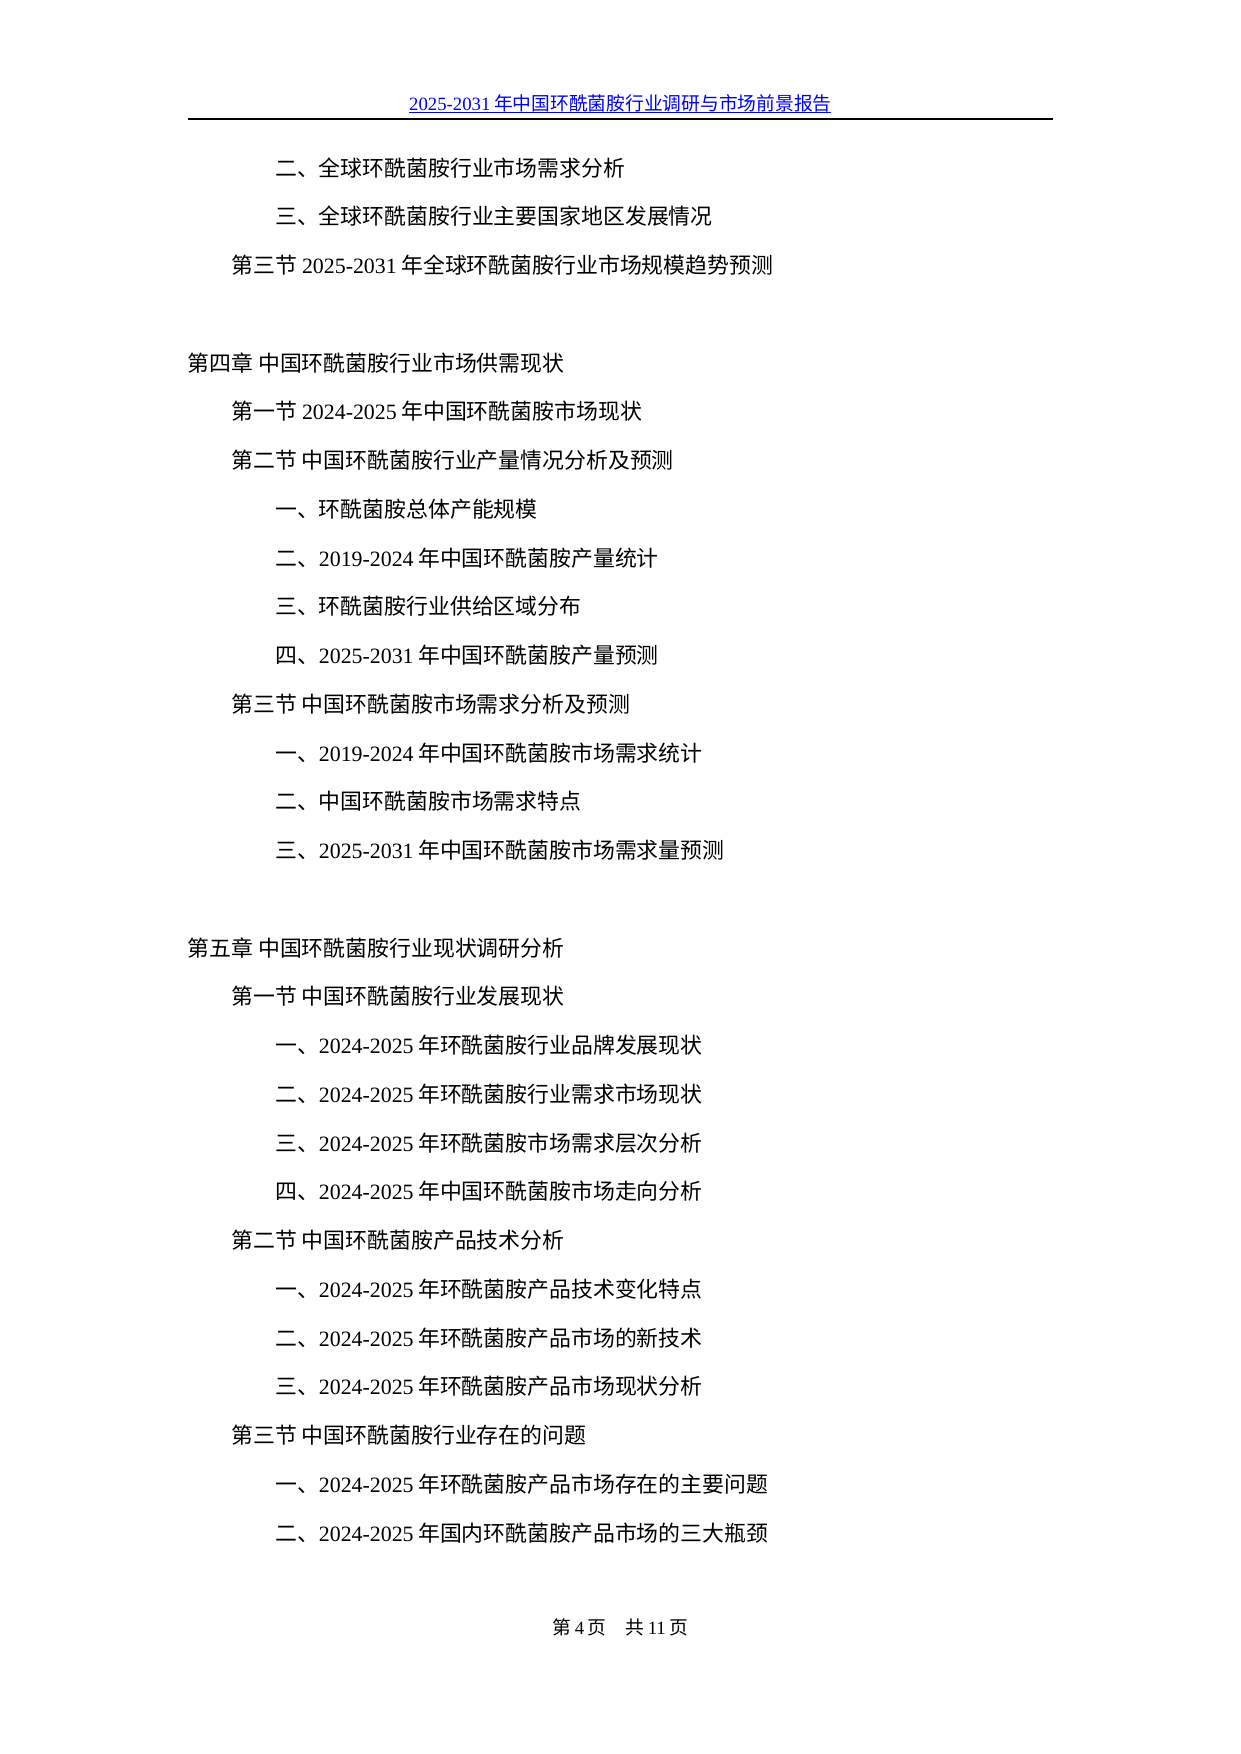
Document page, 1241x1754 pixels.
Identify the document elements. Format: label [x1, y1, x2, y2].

text [187, 150, 1053, 1548]
